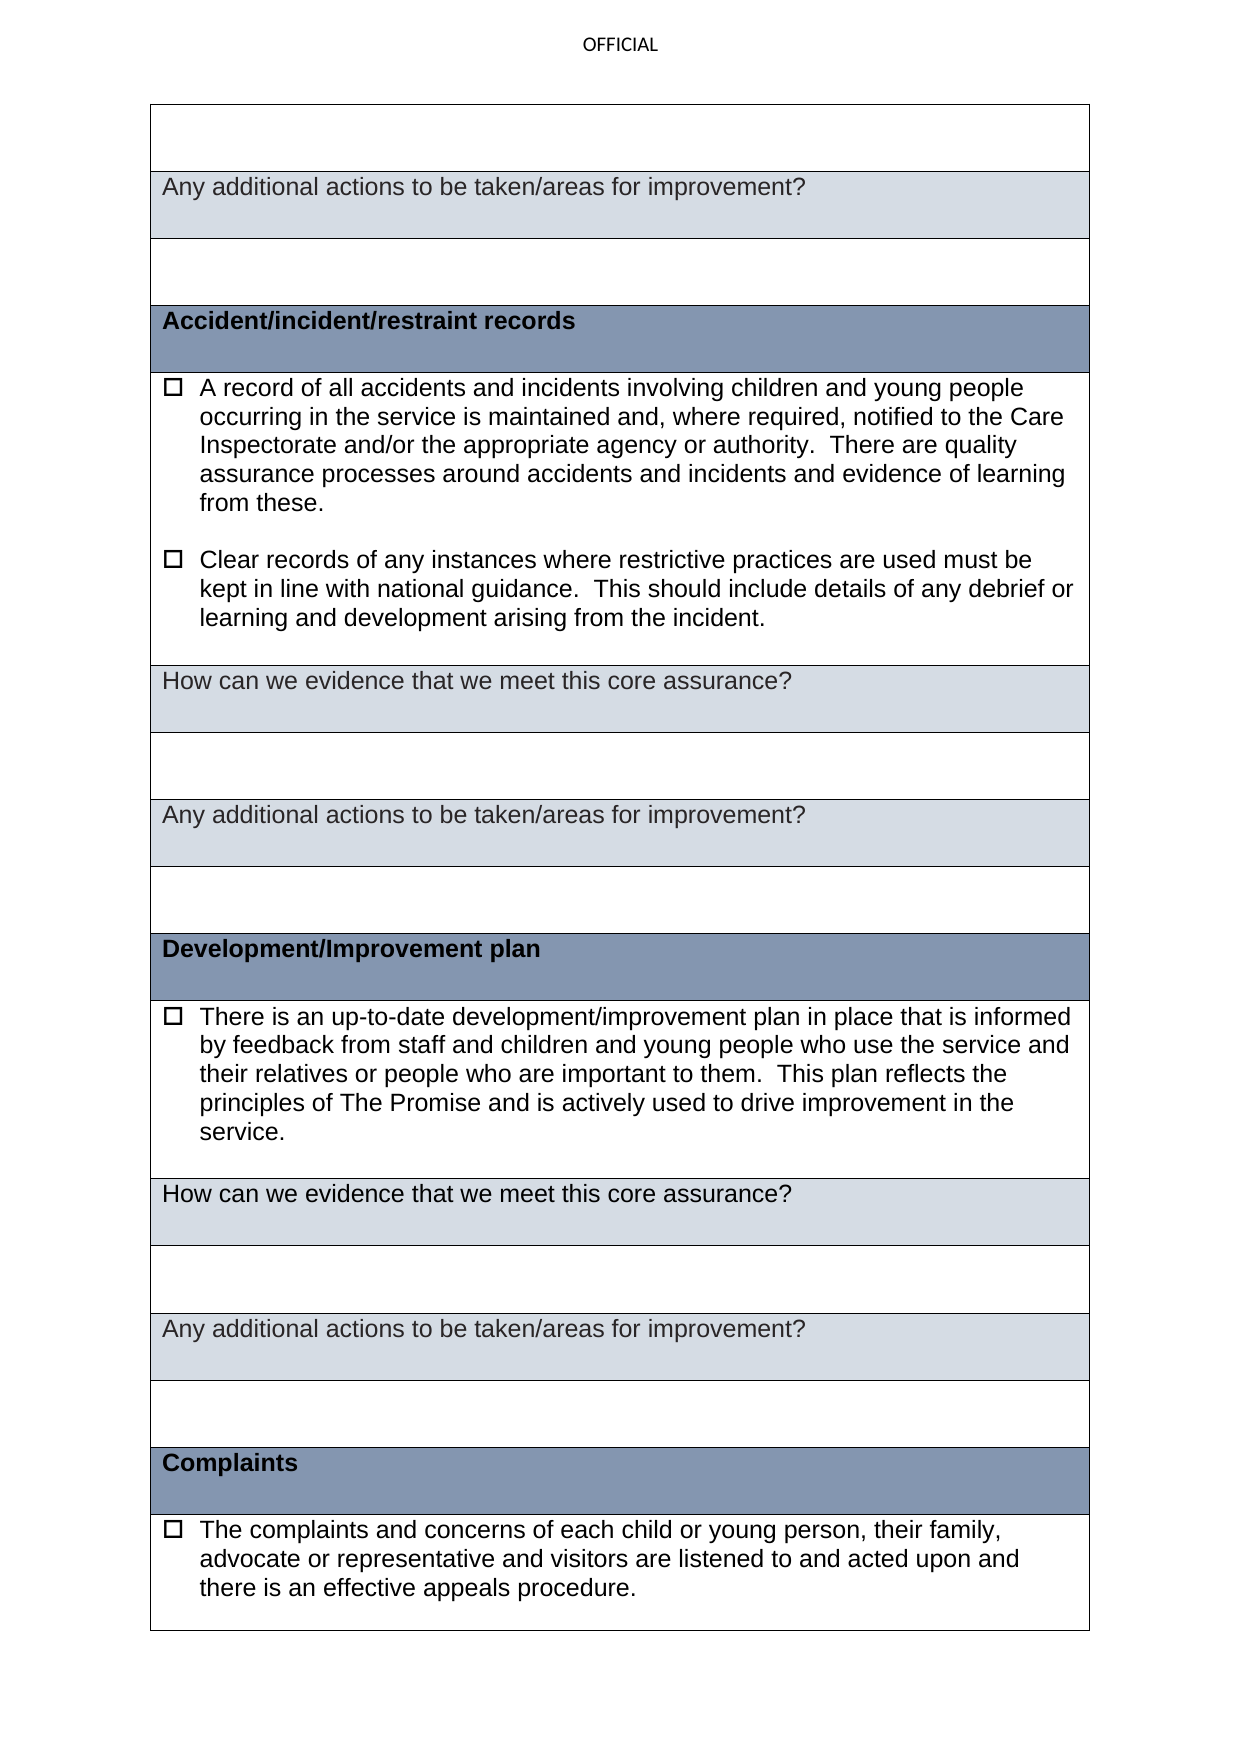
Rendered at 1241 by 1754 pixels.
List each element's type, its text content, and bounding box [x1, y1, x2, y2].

table_cell Any additional actions to be taken/areas for improvement? [151, 800, 1089, 866]
table_cell Accident/incident/restraint records [151, 306, 1089, 372]
table_cell Any additional actions to be taken/areas for improvement? [151, 172, 1089, 238]
table_cell [151, 239, 1089, 305]
table_cell Development/Improvement plan [151, 934, 1089, 1000]
table_cell Any additional actions to be taken/areas for improvement? [151, 1314, 1089, 1380]
table_cell Complaints [151, 1448, 1089, 1514]
table_cell [151, 1381, 1089, 1447]
table_cell [151, 733, 1089, 799]
table_cell [151, 867, 1089, 933]
table_cell A record of all accidents and incidents involving children and young people occurring in the service is maintained and, where required, notified to the Care Inspectorate and/or the appropriate agency or authority. There are quality assurance processes around accidents and incidents and evidence of learning from these. Clear records of any instances where restrictive practices are used must be kept in line with national guidance. This should include details of any debrief or learning and development arising from the incident. [151, 373, 1089, 665]
table_cell There is an up-to-date development/improvement plan in place that is informed by feedback from staff and children and young people who use the service and their relatives or people who are important to them. This plan reflects the principles of The Promise and is actively used to drive improvement in the service. [151, 1001, 1089, 1178]
table_cell [151, 1246, 1089, 1313]
table_cell [151, 105, 1089, 171]
table_cell How can we evidence that we meet this core assurance? [151, 1179, 1089, 1245]
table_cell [151, 1515, 1089, 1630]
table_cell How can we evidence that we meet this core assurance? [151, 666, 1089, 732]
